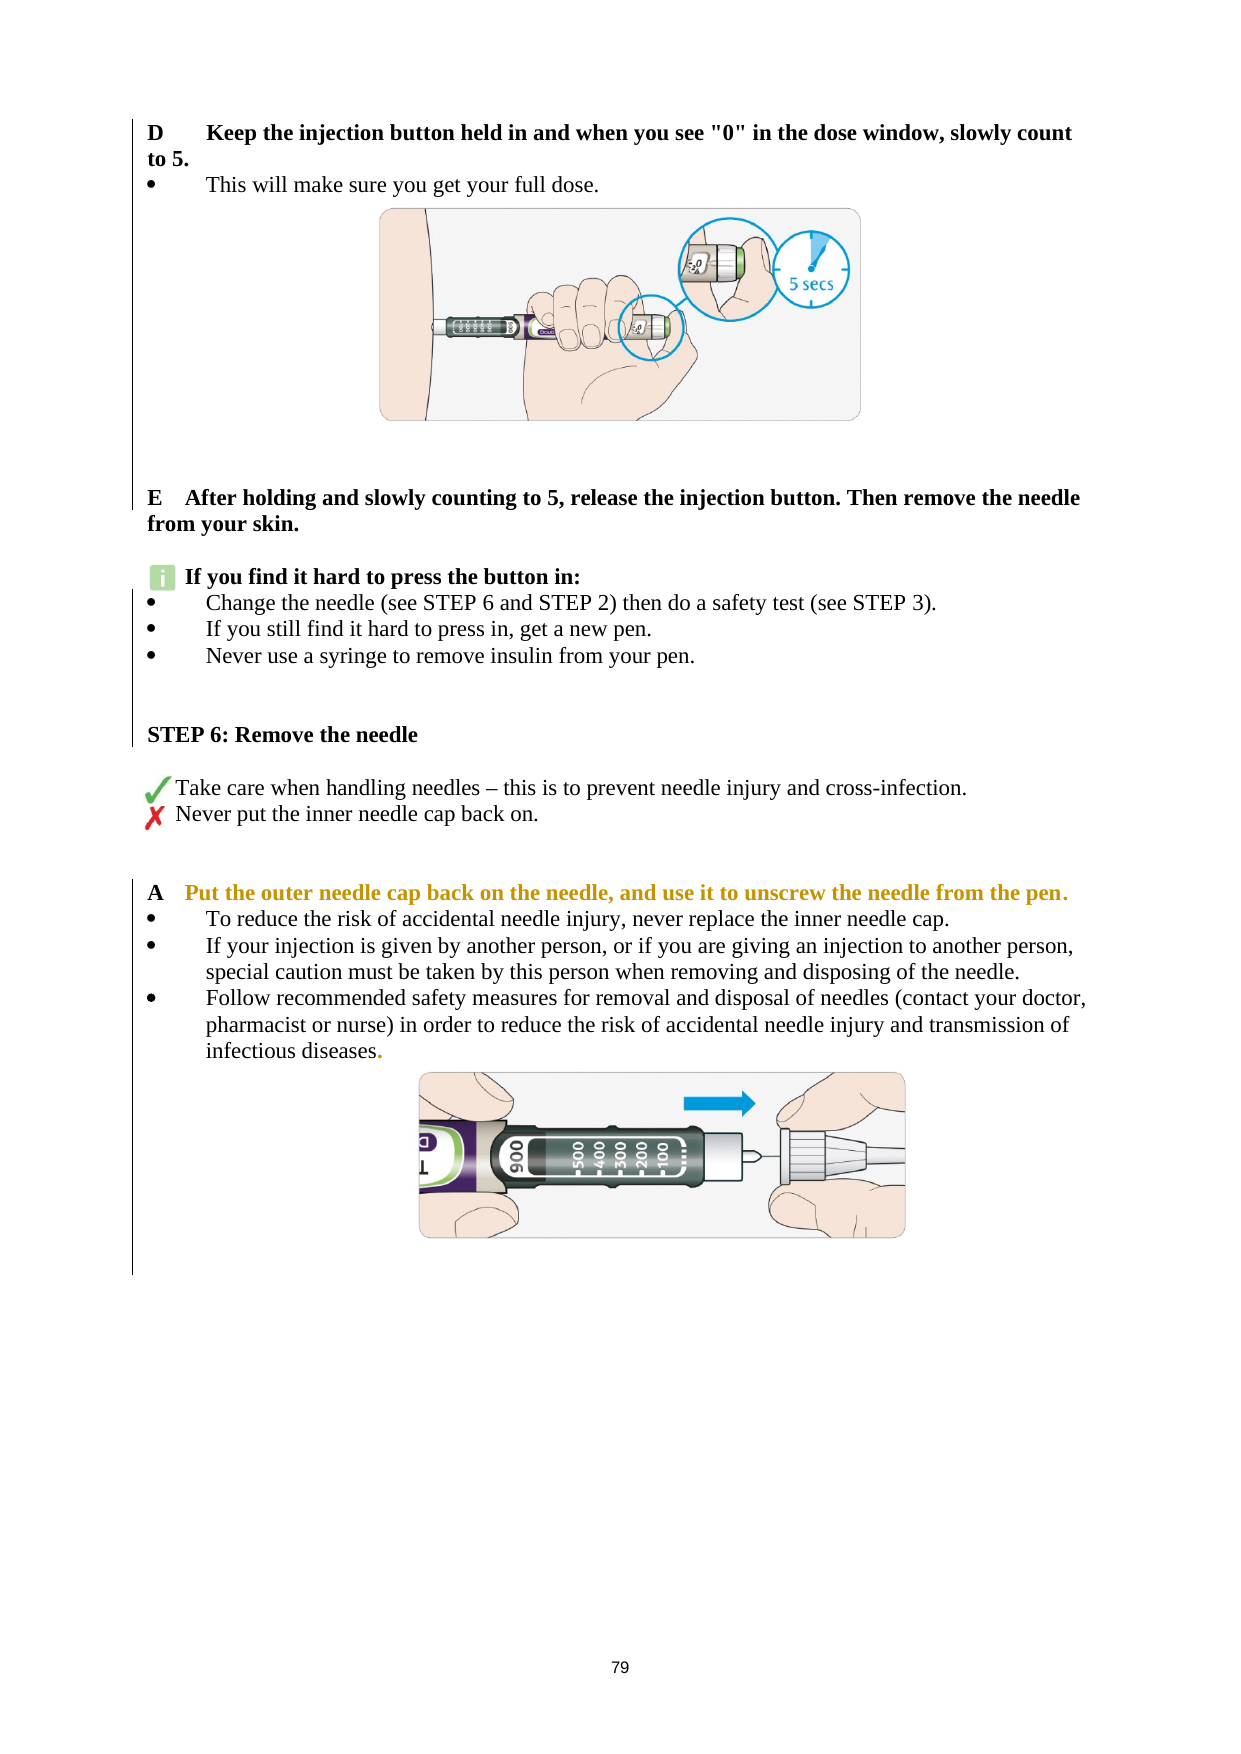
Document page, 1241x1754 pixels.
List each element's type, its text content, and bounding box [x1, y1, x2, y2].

list Never use a syringe to remove insulin from your pen. [147, 642, 1093, 668]
picture [142, 774, 173, 832]
picture [409, 1063, 916, 1249]
list Follow recommended safety measures for removal and disposal of needles (contact your doctor, pharmacist or nurse) in order to reduce the risk of accidental needle injury and transmission of infectious diseases. [147, 984, 1093, 1063]
text Never put the inner needle cap back on. [167, 800, 1093, 826]
list If your injection is given by another person, or if you are giving an injection to another person, special caution must be taken by this person when removing and disposing of the needle. [147, 932, 1093, 984]
text Take care when handling needles – this is to prevent needle injury and cross-infection. [147, 773, 1093, 800]
list This will make sure you get your full dose. [147, 171, 1093, 198]
picture [369, 197, 871, 431]
text A Put the outer needle cap back on the needle, and use it to unscrew the needle from the pen. [147, 879, 1093, 905]
text If you find it hard to press the button in: [147, 563, 1093, 589]
picture [149, 564, 176, 591]
list If you still find it hard to press in, get a new pen. [147, 615, 1093, 642]
text D Keep the injection button held in and when you see "0" in the dose window, slowly count to 5. [147, 118, 1093, 171]
text STEP 6: Remove the needle [147, 721, 1093, 747]
text E After holding and slowly counting to 5, release the injection button. Then remove the needle from your skin. [147, 484, 1093, 536]
list Change the needle (see STEP 6 and STEP 2) then do a safety test (see STEP 3). [147, 589, 1093, 615]
list To reduce the risk of accidental needle injury, never replace the inner needle cap. [147, 905, 1093, 932]
